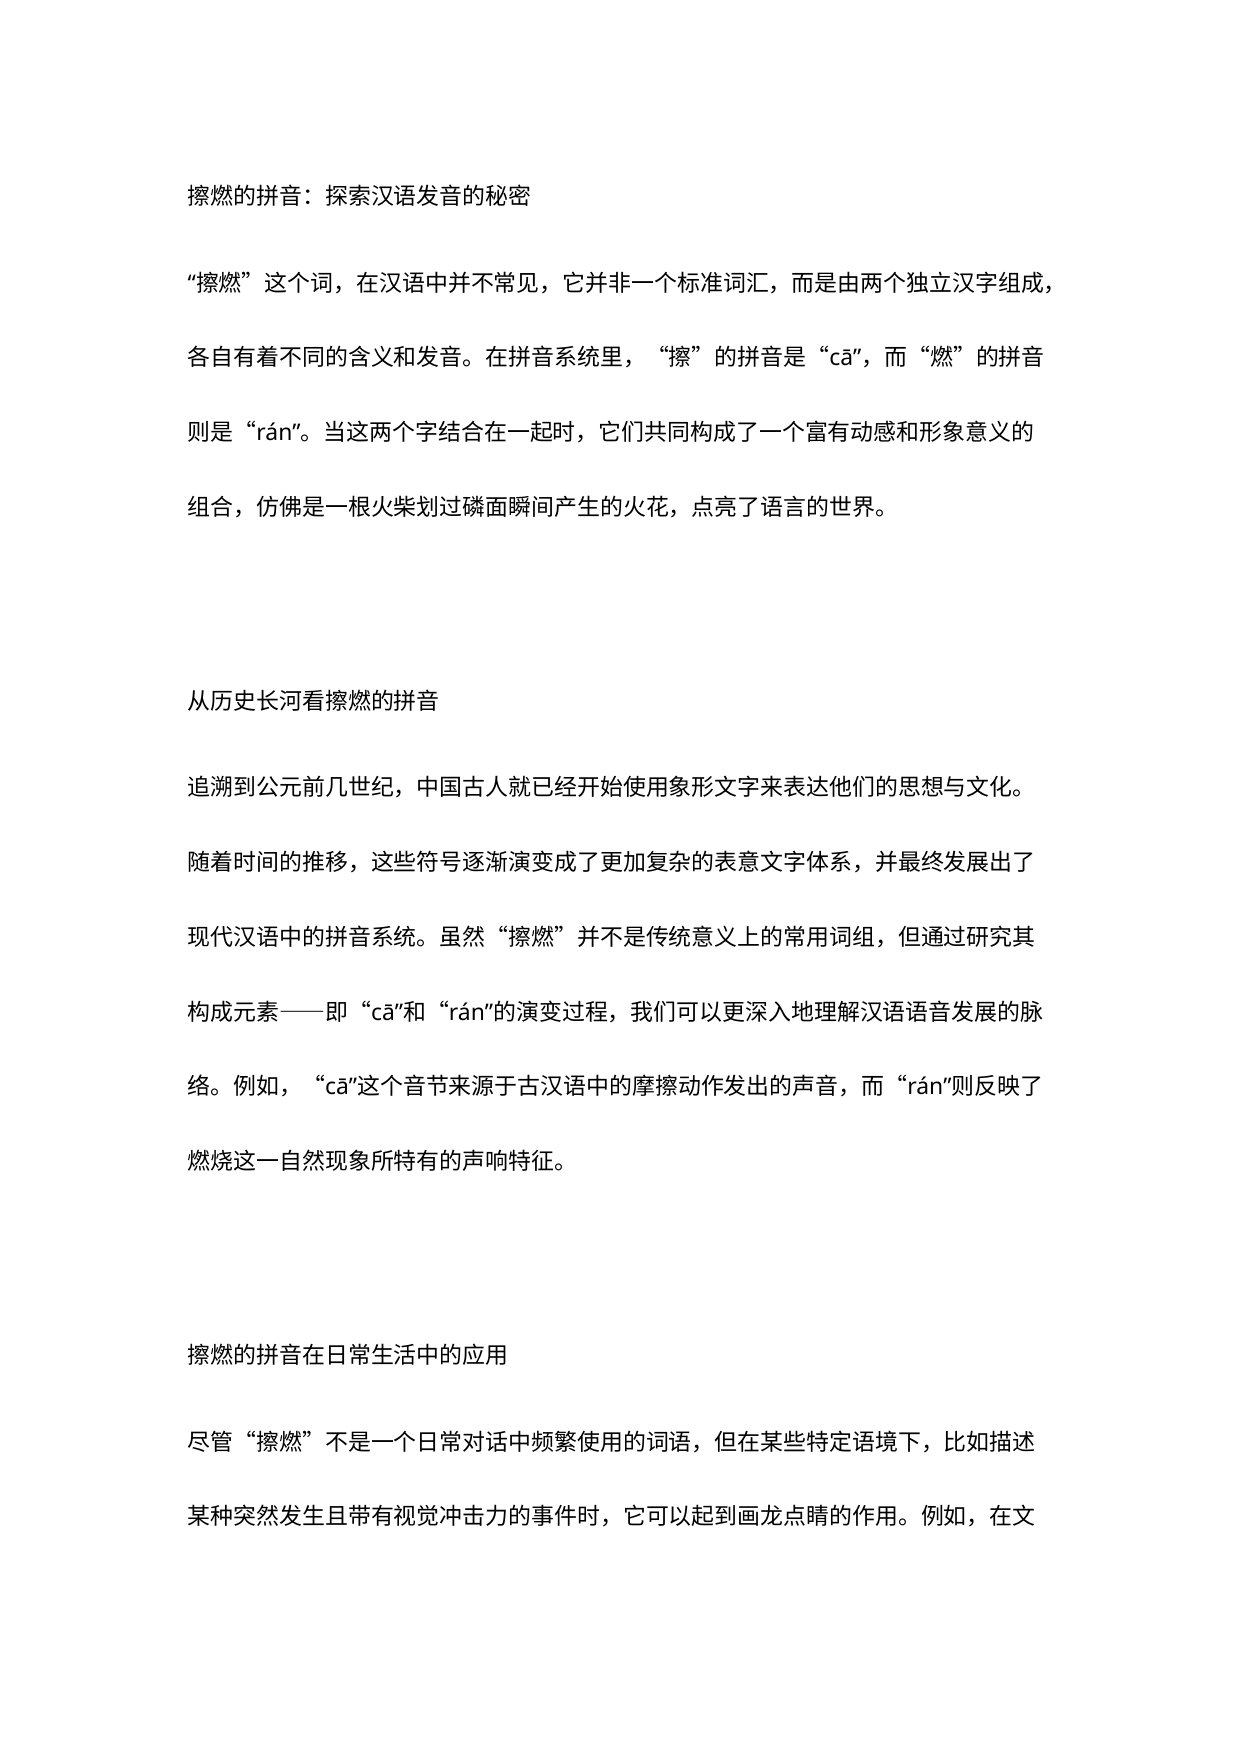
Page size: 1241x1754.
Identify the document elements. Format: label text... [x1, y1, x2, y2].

text 擦燃的拼音：探索汉语发音的秘密 [187, 162, 1053, 227]
text “擦燃”这个词，在汉语中并不常见，它并非一个标准词汇，而是由两个独立汉字组成，各自有着不同的含义和发音。在拼音系统里，“擦”的拼音是“cā”，而“燃”的拼音则是“rán”。当这两个字结合在一起时，它们共同构成了一个富有动感和形象意义的组合，仿佛是一根火柴划过磷面瞬间产生的火花，点亮了语言的世界。 [187, 248, 1053, 538]
text 从历史长河看擦燃的拼音 [187, 667, 1053, 732]
text 追溯到公元前几世纪，中国古人就已经开始使用象形文字来表达他们的思想与文化。随着时间的推移，这些符号逐渐演变成了更加复杂的表意文字体系，并最终发展出了现代汉语中的拼音系统。虽然“擦燃”并不是传统意义上的常用词组，但通过研究其构成元素——即“cā”和“rán”的演变过程，我们可以更深入地理解汉语语音发展的脉络。例如，“cā”这个音节来源于古汉语中的摩擦动作发出的声音，而“rán”则反映了燃烧这一自然现象所特有的声响特征。 [187, 753, 1053, 1192]
text 擦燃的拼音在日常生活中的应用 [187, 1321, 1053, 1386]
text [187, 1408, 1053, 1547]
